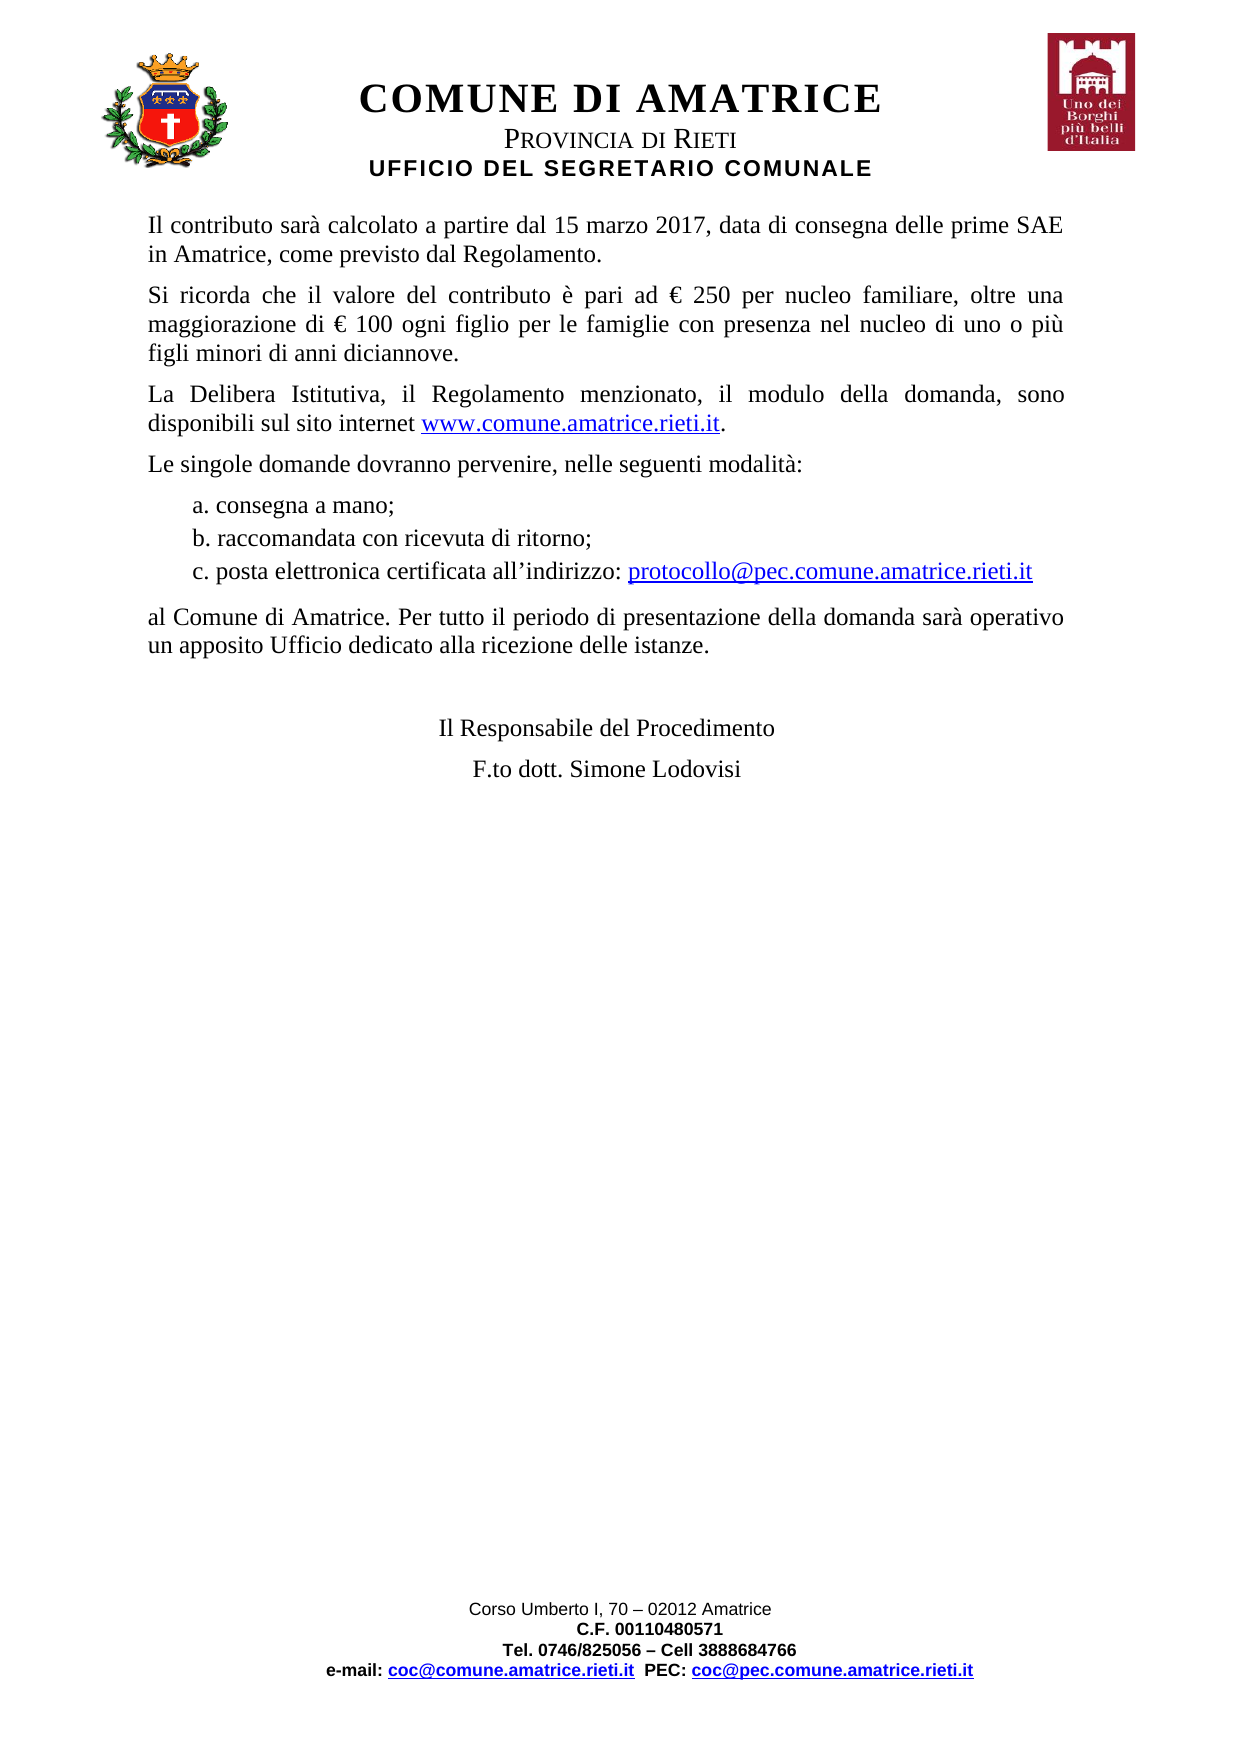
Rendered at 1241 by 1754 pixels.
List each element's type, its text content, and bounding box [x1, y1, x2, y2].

text b. raccomandata con ricevuta di ritorno; [192, 523, 1122, 552]
text Le singole domande dovranno pervenire, nelle seguenti modalità: [148, 449, 1066, 478]
picture [100, 51, 229, 168]
text Il contributo sarà calcolato a partire dal 15 marzo 2017, data di consegna delle prime SAE in Amatrice, come previsto dal Regolamento. [148, 210, 1066, 268]
text a. consegna a mano; [192, 490, 1066, 519]
text F.to dott. Simone Lodovisi [148, 754, 1066, 783]
text La Delibera Istitutiva, il Regolamento menzionato, il modulo della domanda, sono disponibili sul sito internet www.comune.amatrice.rieti.it. [148, 379, 1066, 437]
picture [1047, 33, 1136, 151]
text c. posta elettronica certificata all’indirizzo: protocollo@pec.comune.amatrice.rieti.it [192, 556, 1122, 585]
text Il Responsabile del Procedimento [148, 713, 1066, 742]
text Si ricorda che il valore del contributo è pari ad € 250 per nucleo familiare, oltre una maggiorazione di € 100 ogni figlio per le famiglie con presenza nel nucleo di uno o più figli minori di anni diciannove. [148, 280, 1066, 367]
text al Comune di Amatrice. Per tutto il periodo di presentazione della domanda sarà operativo un apposito Ufficio dedicato alla ricezione delle istanze. [148, 602, 1066, 659]
